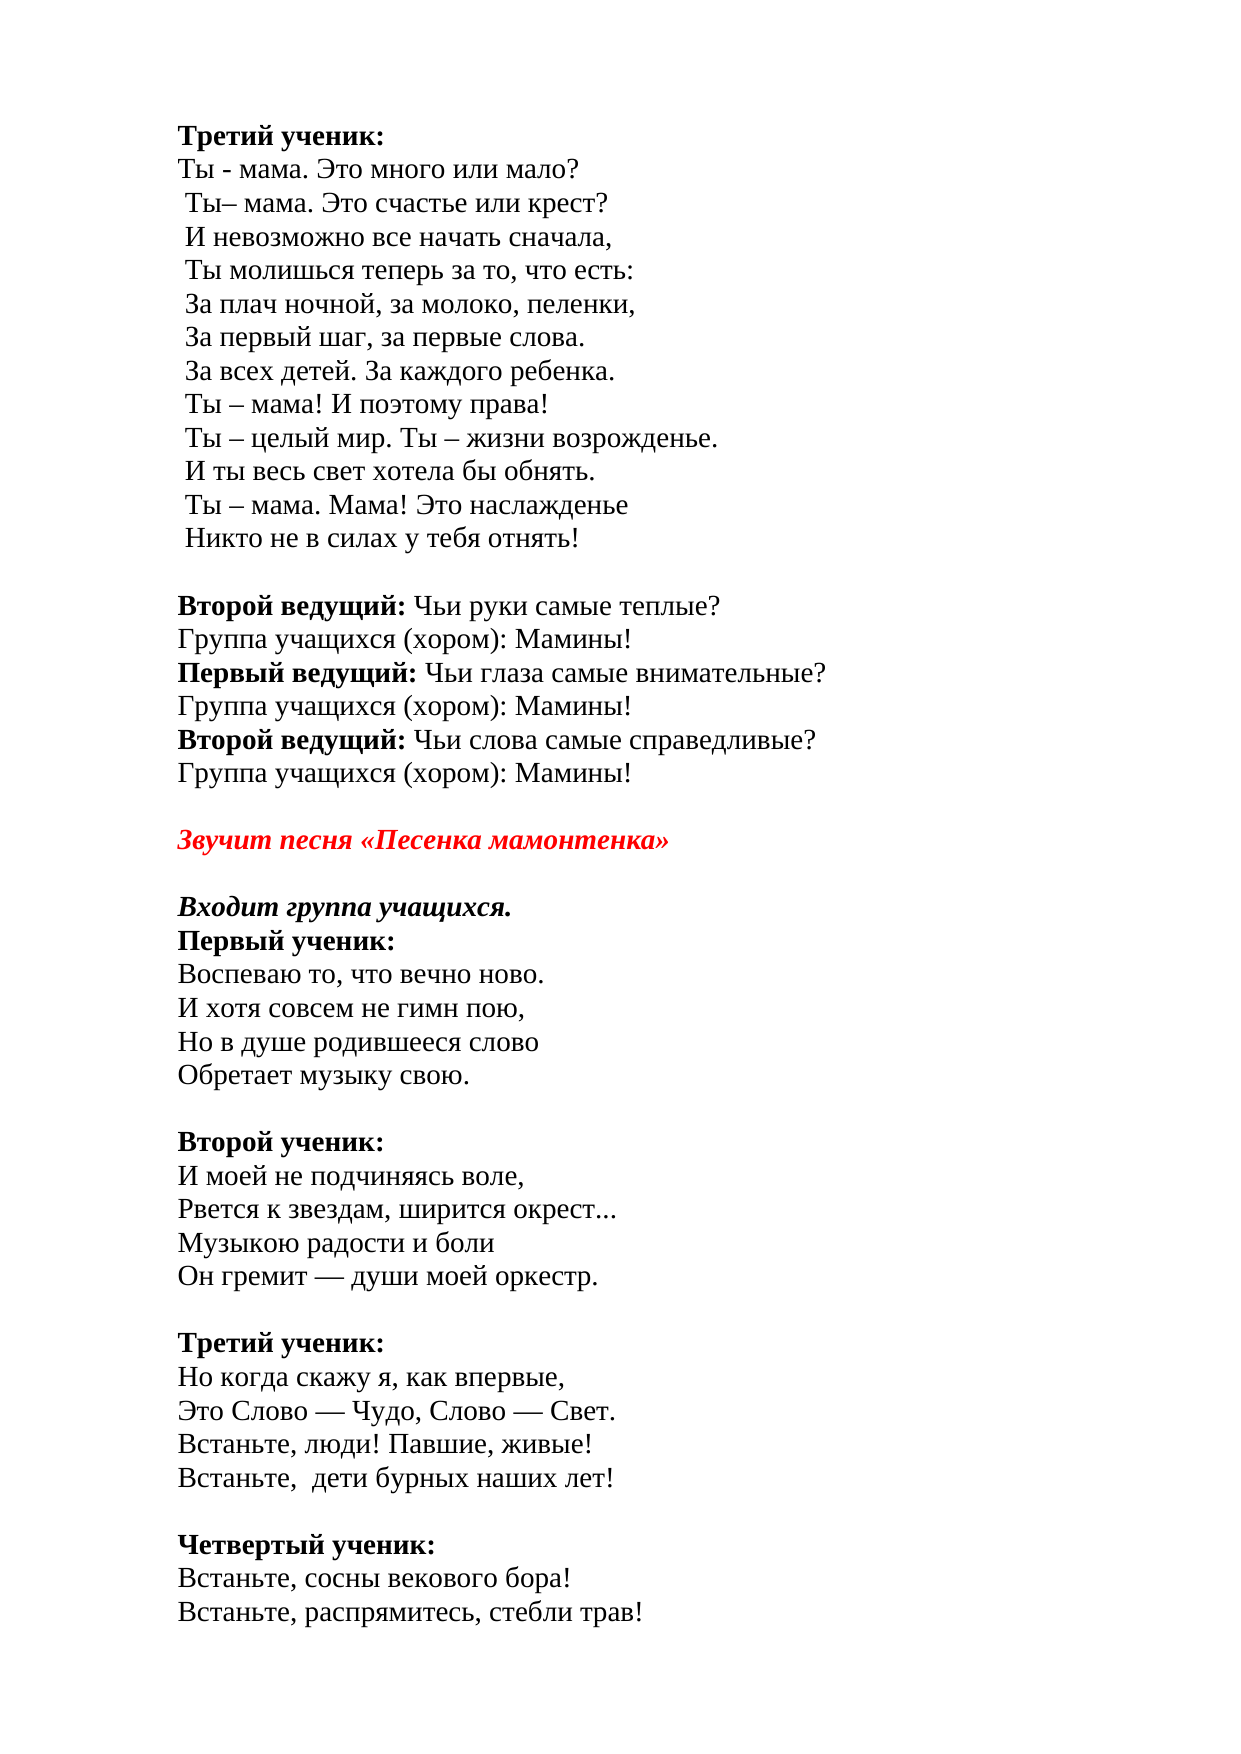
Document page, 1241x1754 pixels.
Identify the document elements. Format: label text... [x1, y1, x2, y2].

text Обретает музыку свою. [177, 1057, 1152, 1091]
text Входит группа учащихся. [177, 889, 1152, 923]
text Второй ведущий: Чьи руки самые теплые? [177, 588, 1152, 621]
text Первый ученик: [177, 923, 1152, 957]
text Это Слово — Чудо, Слово — Свет. [177, 1393, 1152, 1426]
text За плач ночной, за молоко, пеленки, [177, 286, 1152, 319]
text Звучит песня «Песенка мамонтенка» [177, 822, 1152, 856]
text И ты весь свет хотела бы обнять. [177, 453, 1152, 487]
text Группа учащихся (хором): Мамины! [177, 621, 1152, 655]
text Ты молишься теперь за то, что есть: [177, 252, 1152, 286]
text Третий ученик: [177, 1326, 1152, 1359]
text Встаньте, сосны векового бора! [177, 1560, 1152, 1594]
text За всех детей. За каждого ребенка. [177, 353, 1152, 386]
text Третий ученик: [177, 118, 1152, 152]
text Ты - мама. Это много или мало? [177, 152, 1152, 185]
text Рвется к звездам, ширится окрест... [177, 1191, 1152, 1225]
text Встаньте, распрямитесь, стебли трав! [177, 1594, 1152, 1627]
text Второй ведущий: Чьи слова самые справедливые? [177, 722, 1152, 755]
text За первый шаг, за первые слова. [177, 319, 1152, 353]
text Ты– мама. Это счастье или крест? [177, 185, 1152, 219]
text Ты – мама. Мама! Это наслажденье [177, 487, 1152, 521]
text И невозможно все начать сначала, [177, 219, 1152, 252]
text Встаньте, люди! Павшие, живые! [177, 1426, 1152, 1460]
text Воспеваю то, что вечно ново. [177, 957, 1152, 990]
text Но когда скажу я, как впервые, [177, 1359, 1152, 1393]
text Музыкою радости и боли [177, 1225, 1152, 1258]
text Ты – целый мир. Ты – жизни возрожденье. [177, 420, 1152, 453]
text Группа учащихся (хором): Мамины! [177, 755, 1152, 789]
text Но в душе родившееся слово [177, 1024, 1152, 1057]
text Ты – мама! И поэтому права! [177, 386, 1152, 420]
text Группа учащихся (хором): Мамины! [177, 688, 1152, 722]
text Он гремит — души моей оркестр. [177, 1258, 1152, 1292]
text Четвертый ученик: [177, 1527, 1152, 1560]
text Никто не в силах у тебя отнять! [177, 521, 1152, 554]
text И хотя совсем не гимн пою, [177, 990, 1152, 1024]
text И моей не подчиняясь воле, [177, 1158, 1152, 1191]
text Встаньте, дети бурных наших лет! [177, 1460, 1152, 1493]
text Первый ведущий: Чьи глаза самые внимательные? [177, 655, 1152, 688]
text Второй ученик: [177, 1124, 1152, 1158]
